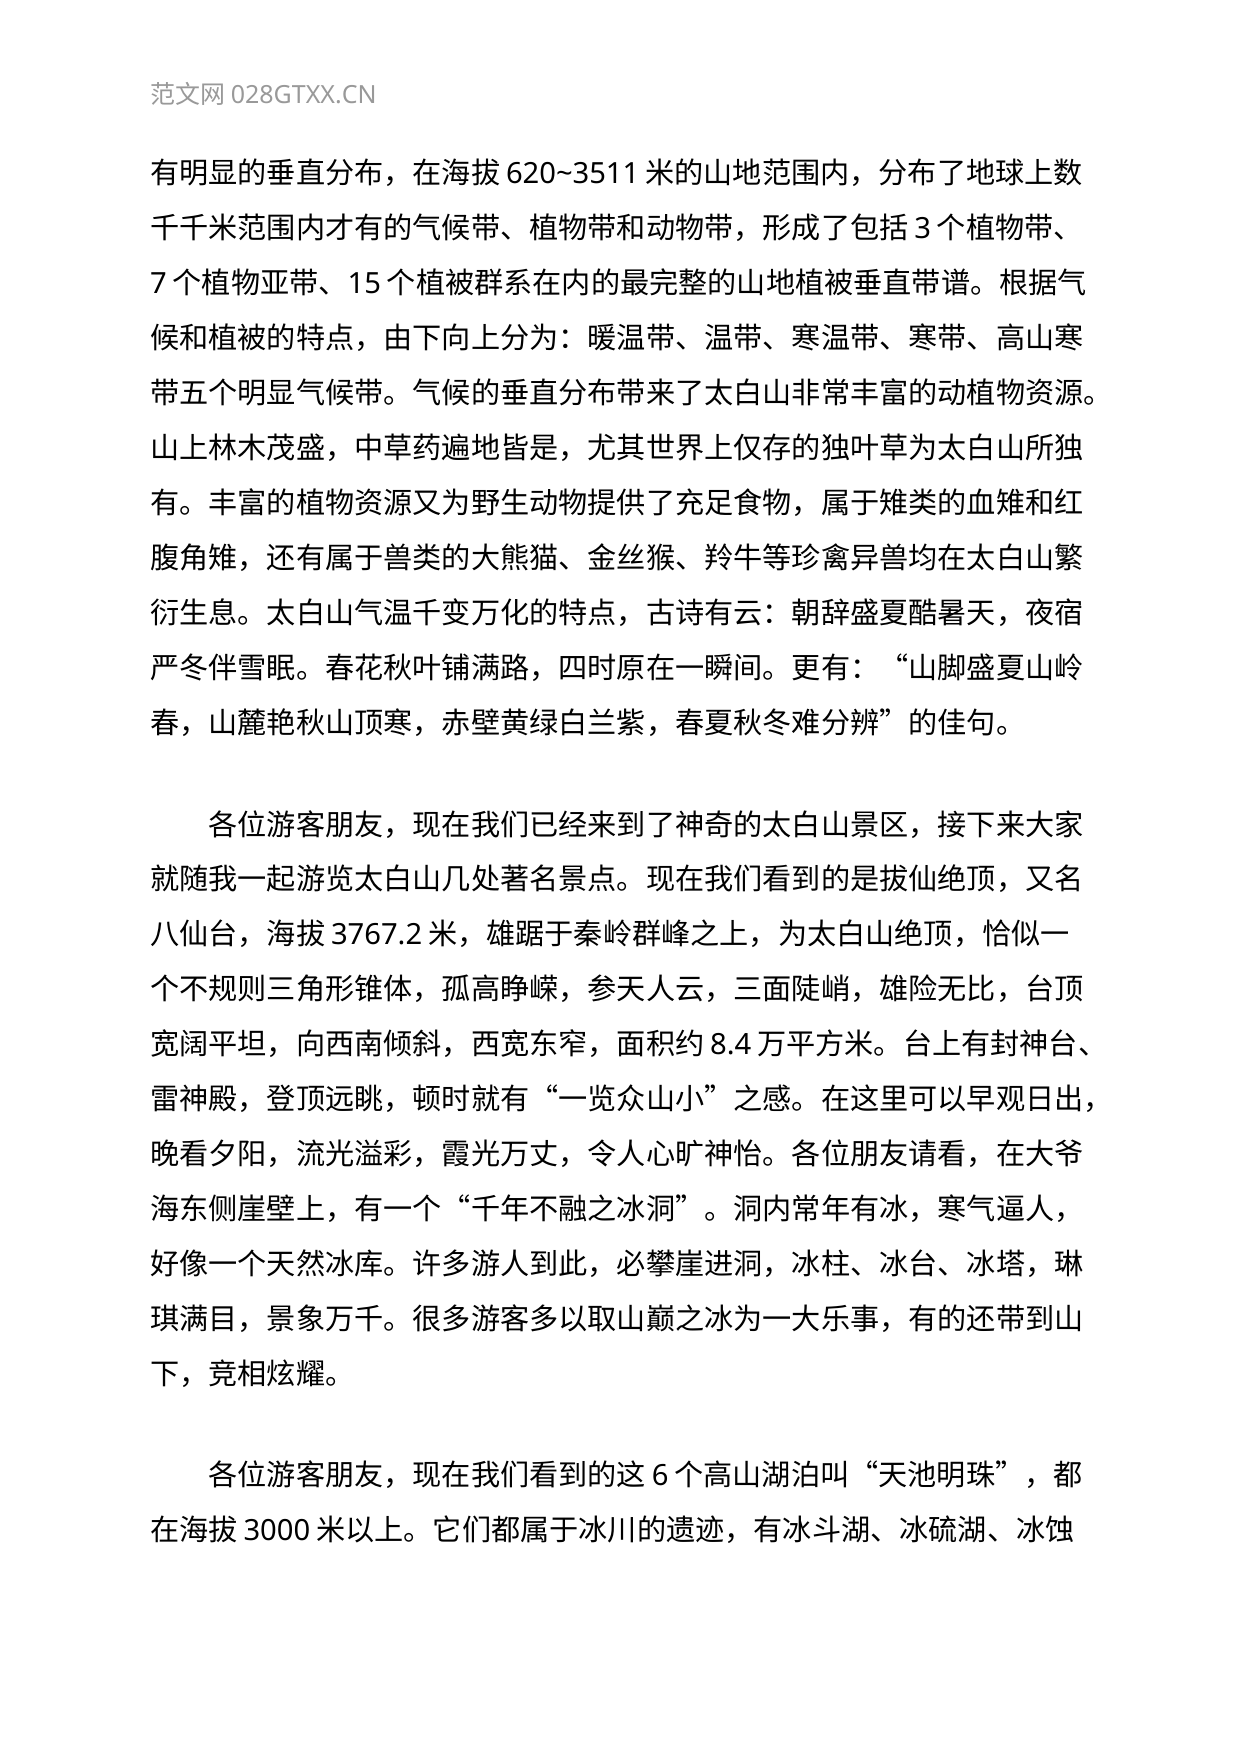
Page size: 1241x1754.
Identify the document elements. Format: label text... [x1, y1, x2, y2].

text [150, 1452, 1090, 1549]
text 各位游客朋友，现在我们已经来到了神奇的太白山景区，接下来大家就随我一起游览太白山几处著名景点。现在我们看到的是拔仙绝顶，又名八仙台，海拔3767.2米，雄踞于秦岭群峰之上，为太白山绝顶，恰似一个不规则三角形锥体，孤高睁嵘，参天人云，三面陡峭，雄险无比，台顶宽阔平坦，向西南倾斜，西宽东窄，面积约8.4万平方米。台上有封神台、雷神殿，登顶远眺，顿时就有“一览众山小”之感。在这里可以早观日出，晚看夕阳，流光溢彩，霞光万丈，令人心旷神怡。各位朋友请看，在大爷海东侧崖壁上，有一个“千年不融之冰洞”。洞内常年有冰，寒气逼人，好像一个天然冰库。许多游人到此，必攀崖进洞，冰柱、冰台、冰塔，琳琪满目，景象万千。很多游客多以取山巅之冰为一大乐事，有的还带到山下，竞相炫耀。 [150, 801, 1090, 1392]
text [150, 150, 1090, 742]
